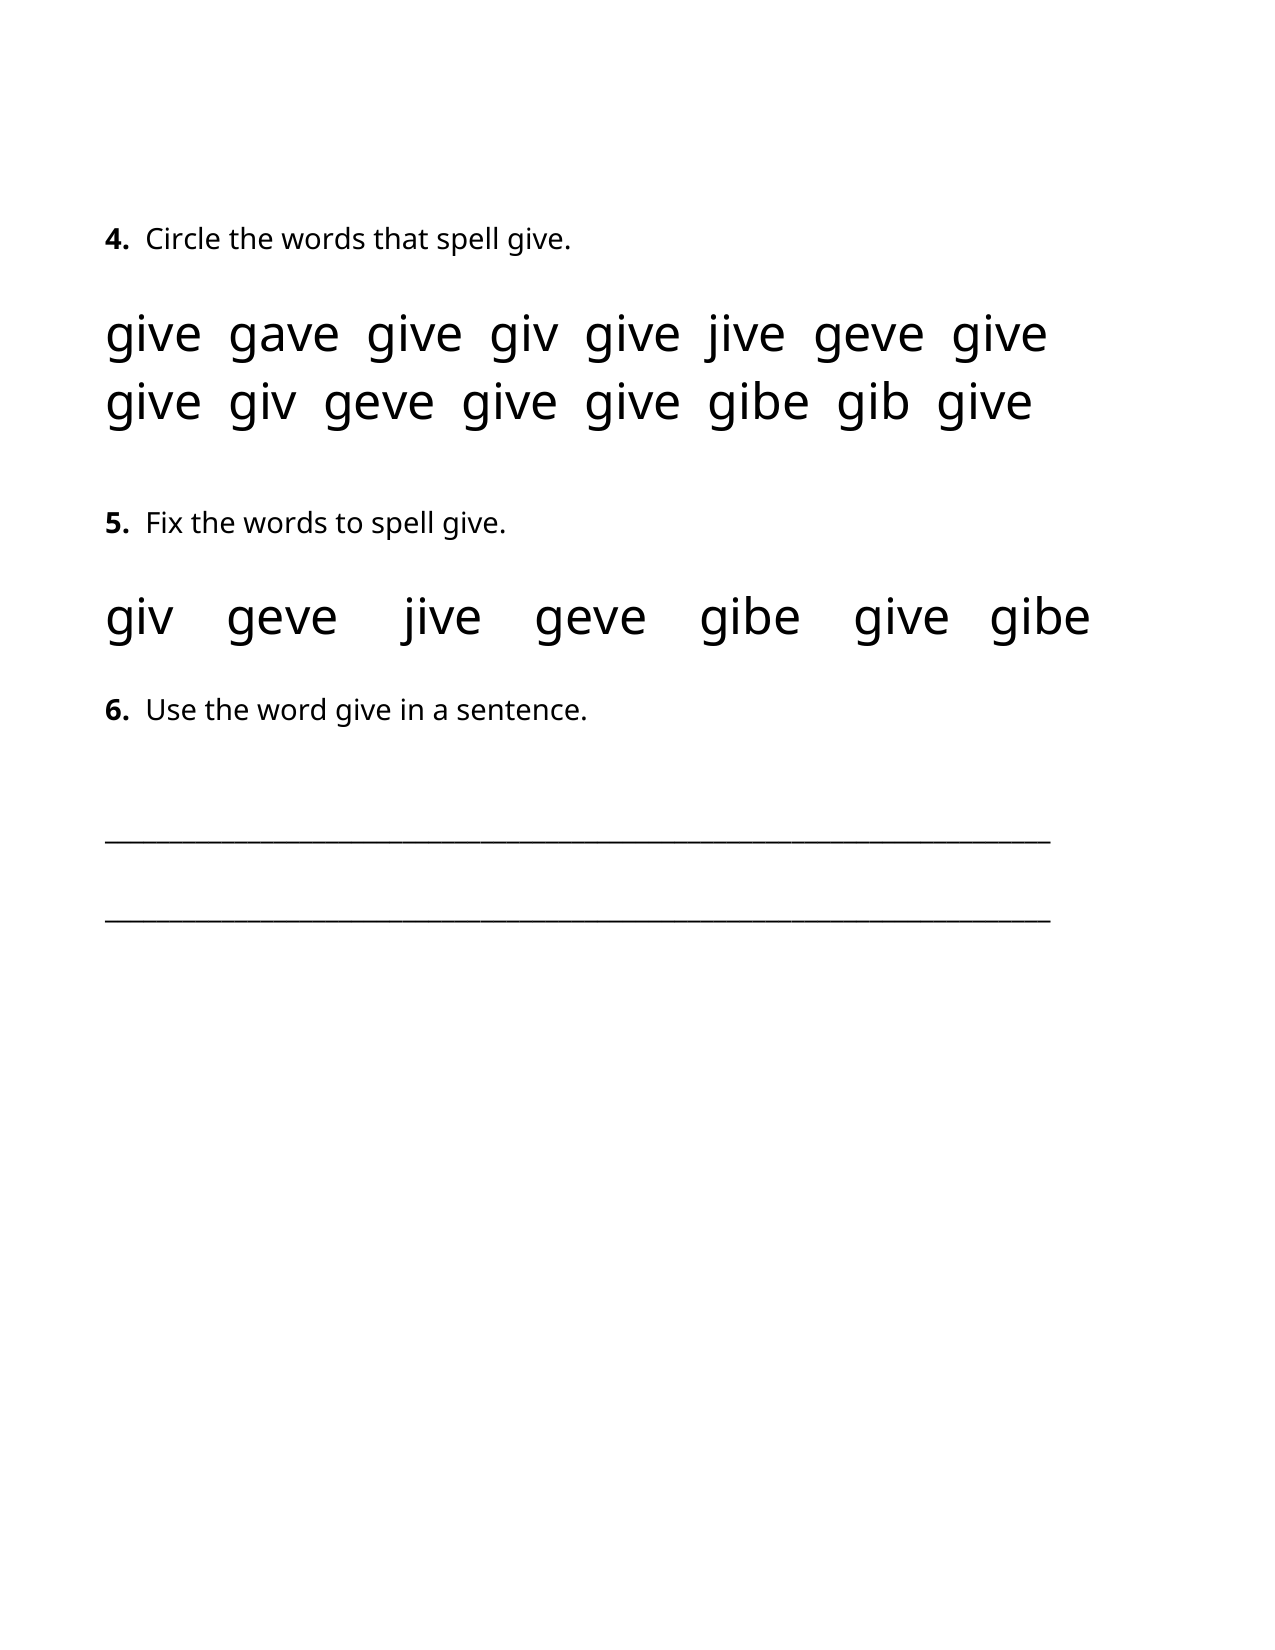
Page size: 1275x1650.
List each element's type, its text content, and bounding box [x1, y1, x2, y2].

text _________________________________________________________________________ [105, 808, 1170, 848]
text 6. Use the word give in a sentence. [105, 689, 1170, 729]
text give giv geve give give gibe gib give [105, 366, 1170, 434]
text 4. Circle the words that spell give. [105, 218, 1170, 258]
text give gave give giv give jive geve give [105, 297, 1170, 366]
text giv geve jive geve gibe give gibe [105, 581, 1170, 649]
text _________________________________________________________________________ [105, 887, 1170, 927]
text 5. Fix the words to spell give. [105, 502, 1170, 542]
